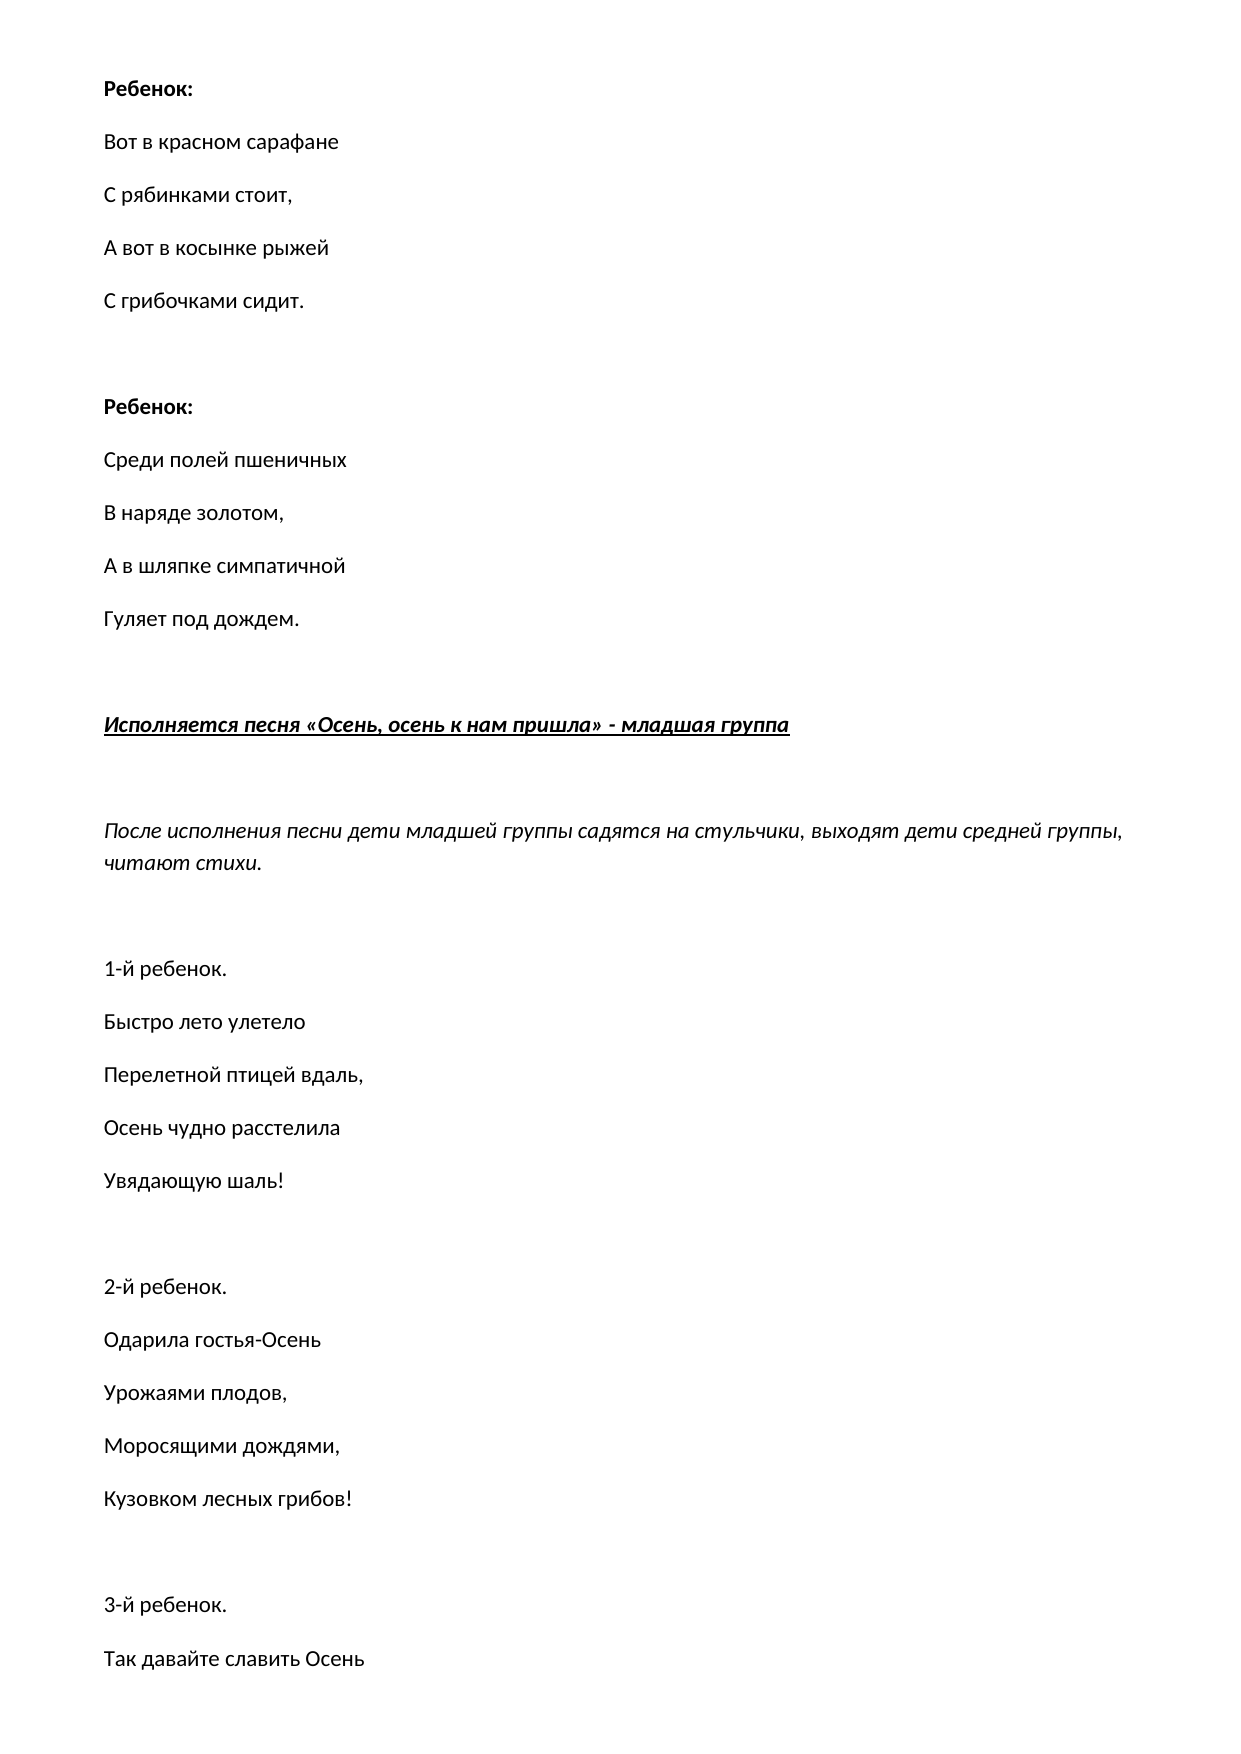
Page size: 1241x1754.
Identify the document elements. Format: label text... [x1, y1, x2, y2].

text Кузовком лесных грибов! [103, 1484, 1152, 1513]
text Осень чудно расстелила [103, 1113, 1152, 1141]
text Быстро лето улетело [103, 1007, 1152, 1035]
text Гуляет под дождем. [103, 604, 1152, 632]
text Ребенок: [103, 392, 1152, 420]
text 3-й ребенок. [103, 1591, 1152, 1619]
text Ребенок: [103, 74, 1152, 102]
text Увядающую шаль! [103, 1166, 1152, 1194]
text А в шляпке симпатичной [103, 551, 1152, 579]
text Вот в красном сарафане [103, 127, 1152, 155]
text В наряде золотом, [103, 498, 1152, 526]
text С рябинками стоит, [103, 180, 1152, 208]
text Одарила гостья-Осень [103, 1326, 1152, 1353]
text С грибочками сидит. [103, 286, 1152, 314]
text 2-й ребенок. [103, 1272, 1152, 1301]
text Перелетной птицей вдаль, [103, 1060, 1152, 1088]
text А вот в косынке рыжей [103, 233, 1152, 261]
text Моросящими дождями, [103, 1432, 1152, 1459]
text Исполняется песня «Осень, осень к нам пришла» - младшая группа [103, 710, 1152, 738]
text 1-й ребенок. [103, 954, 1152, 982]
text После исполнения песни дети младшей группы садятся на стульчики, выходят дети средней группы, читают стихи. [103, 816, 1152, 876]
text Так давайте славить Осень [103, 1644, 1152, 1672]
text Среди полей пшеничных [103, 445, 1152, 473]
text Урожаями плодов, [103, 1378, 1152, 1407]
